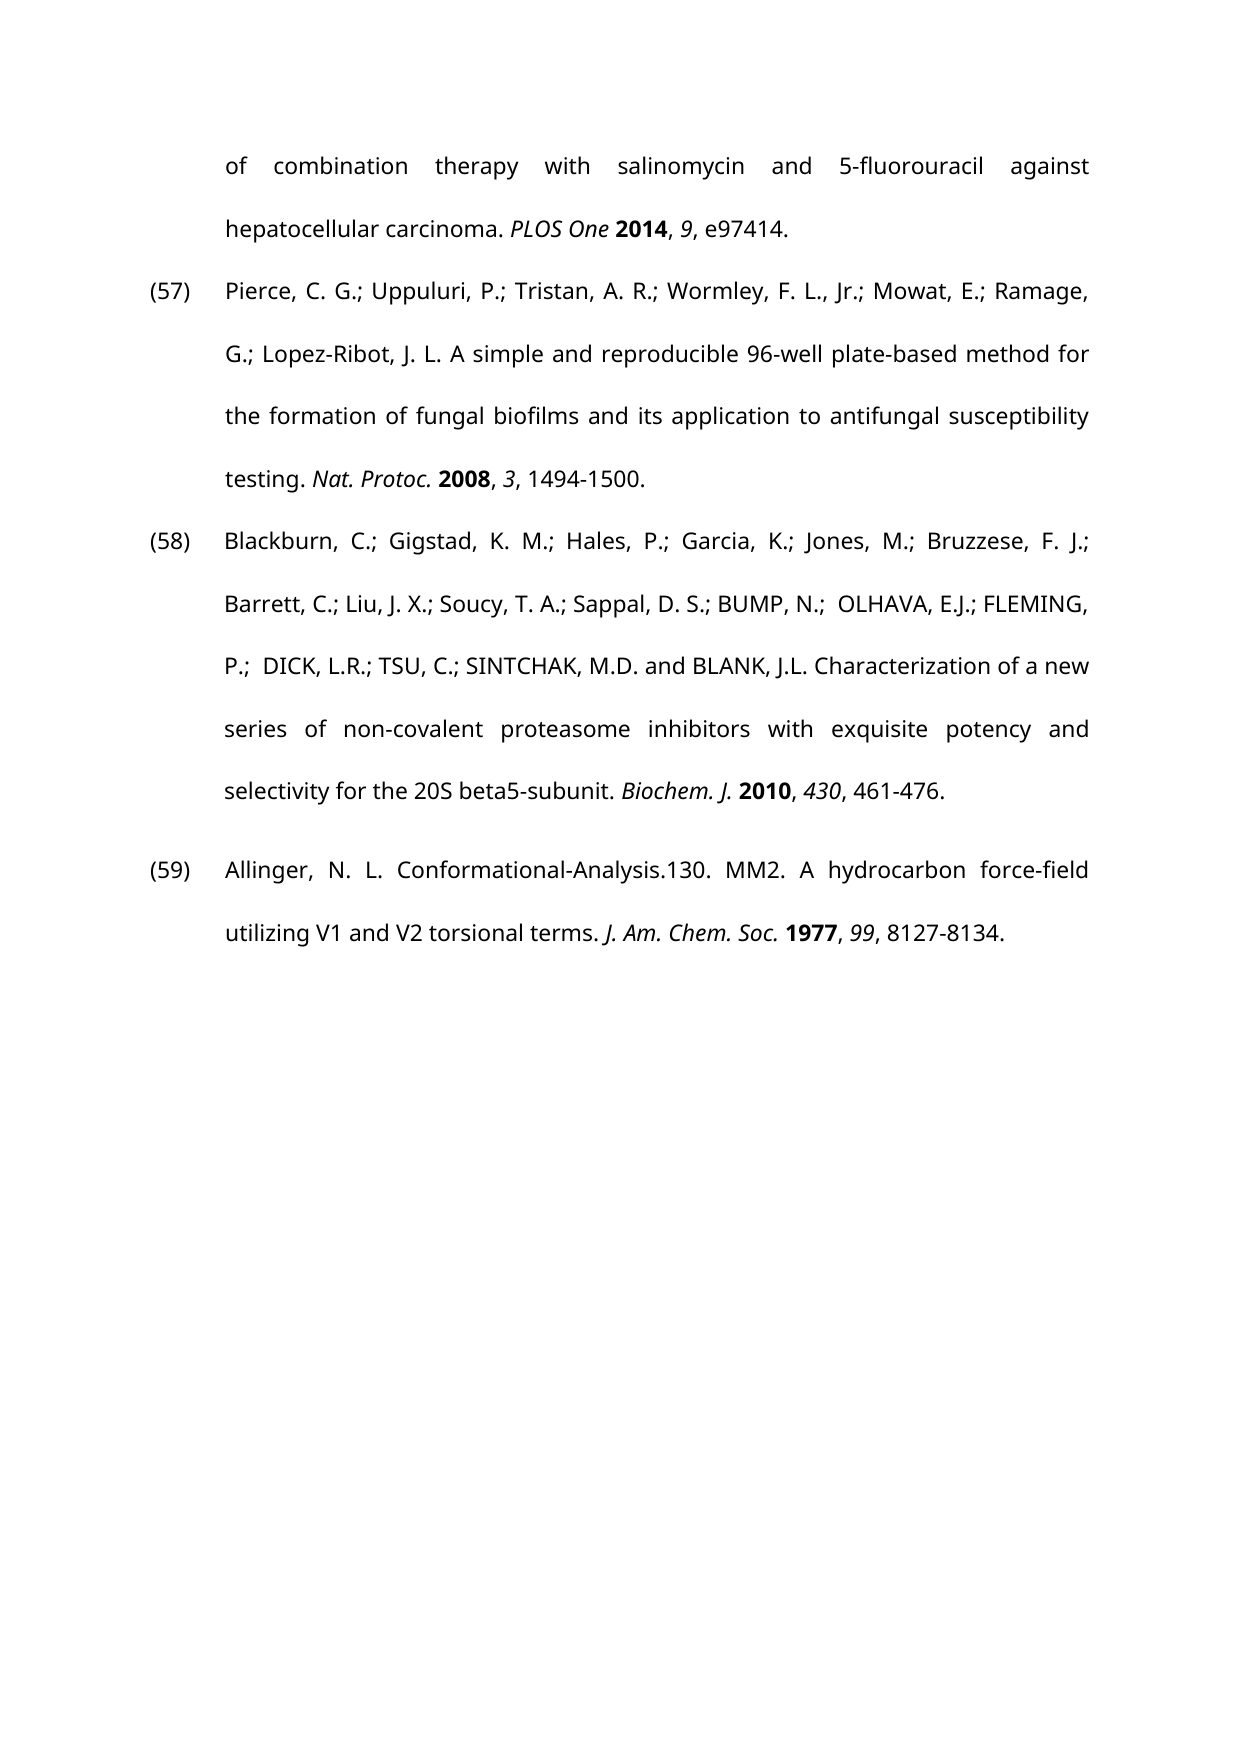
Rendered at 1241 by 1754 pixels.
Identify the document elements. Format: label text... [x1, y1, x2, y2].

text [150, 150, 1090, 244]
text (59) Allinger, N. L. Conformational-Analysis.130. MM2. A hydrocarbon force-field utilizing V1 and V2 torsional terms. J. Am. Chem. Soc. 1977, 99, 8127-8134. [150, 854, 1090, 948]
text (58) Blackburn, C.; Gigstad, K. M.; Hales, P.; Garcia, K.; Jones, M.; Bruzzese, F. J.; Barrett, C.; Liu, J. X.; Soucy, T. A.; Sappal, D. S.; BUMP, N.; OLHAVA, E.J.; FLEMING, P.; DICK, L.R.; TSU, C.; SINTCHAK, M.D. and BLANK, J.L. Characterization of a new series of non-covalent proteasome inhibitors with exquisite potency and selectivity for the 20S beta5-subunit. Biochem. J. 2010, 430, 461-476. [150, 525, 1090, 806]
text (57) Pierce, C. G.; Uppuluri, P.; Tristan, A. R.; Wormley, F. L., Jr.; Mowat, E.; Ramage, G.; Lopez-Ribot, J. L. A simple and reproducible 96-well plate-based method for the formation of fungal biofilms and its application to antifungal susceptibility testing. Nat. Protoc. 2008, 3, 1494-1500. [150, 275, 1090, 494]
